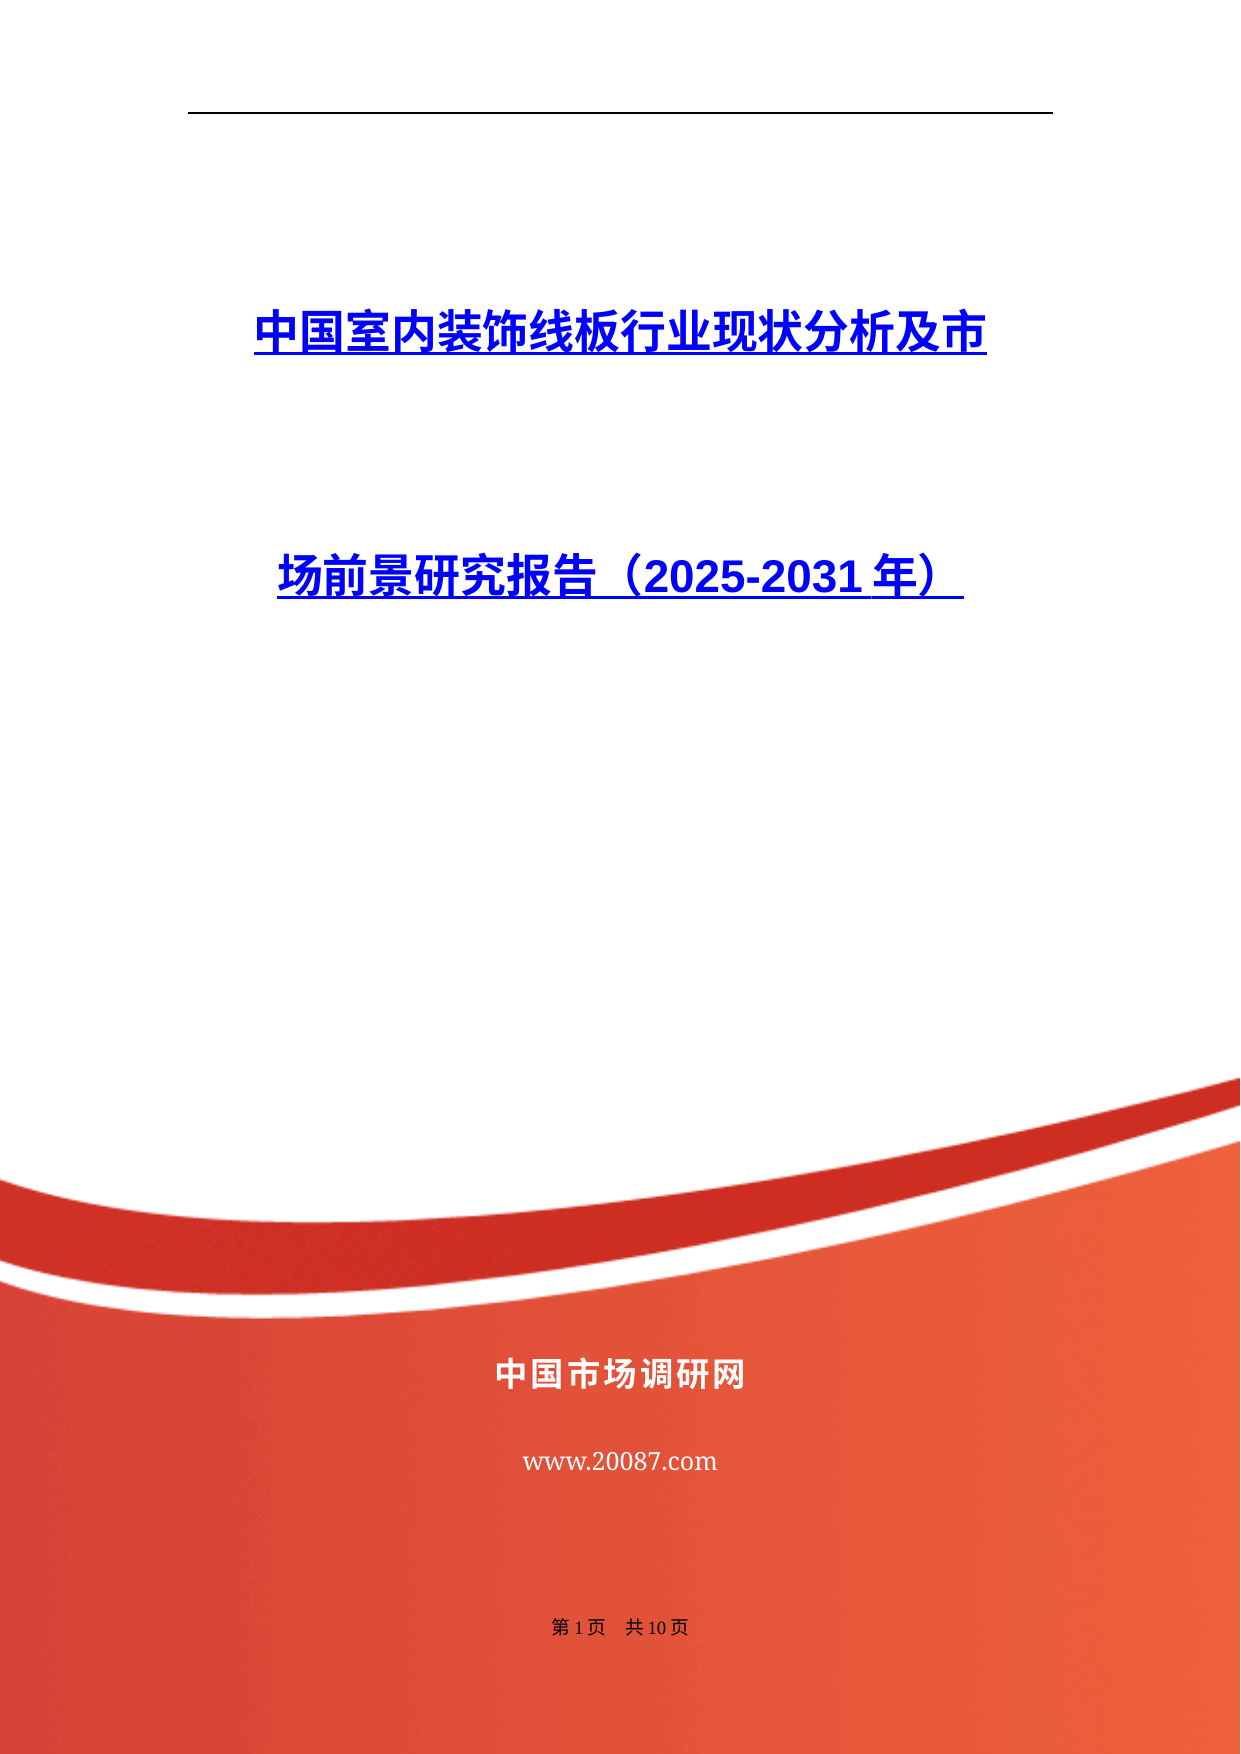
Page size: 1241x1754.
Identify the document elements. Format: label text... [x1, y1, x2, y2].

text www.20087.com [187, 1428, 1053, 1493]
table_header 中国室内装饰线板行业现状分析及市场前景研究报告（2025-2031年） [188, 207, 1053, 773]
picture [0, 1006, 1241, 1754]
subtitle 中国市场调研网 [187, 1339, 1053, 1404]
